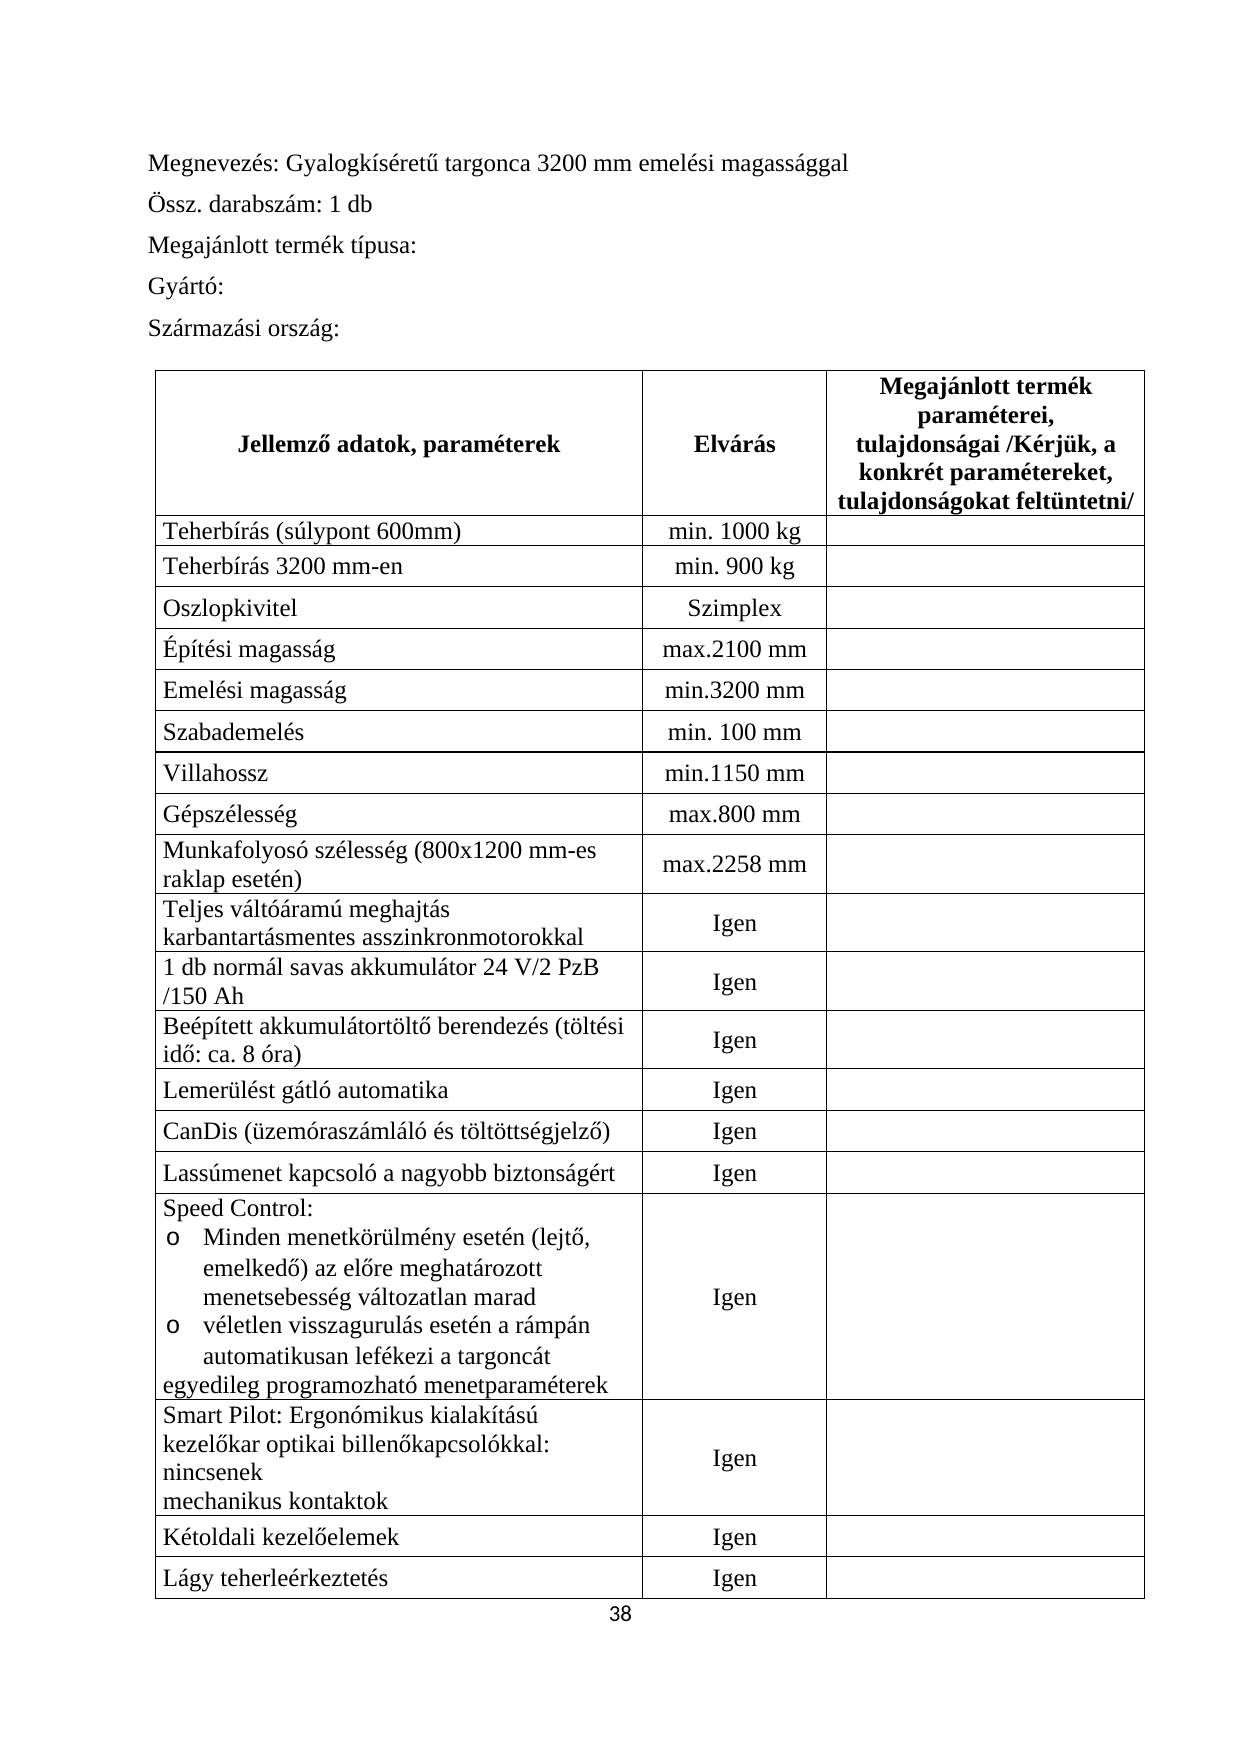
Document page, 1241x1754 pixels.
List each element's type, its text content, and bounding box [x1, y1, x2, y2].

table_cell [827, 1111, 1144, 1151]
table_cell [827, 670, 1144, 710]
table_cell min.1150 mm [643, 753, 826, 793]
table_cell Igen [643, 1194, 826, 1399]
table_cell Szabademelés [156, 711, 642, 751]
table_cell Igen [643, 1111, 826, 1151]
table_cell Igen [643, 1069, 826, 1110]
table_cell [827, 546, 1144, 586]
table_cell Teherbírás (súlypont 600mm) [156, 516, 642, 545]
table_cell [827, 516, 1144, 545]
table_cell [827, 894, 1144, 951]
table_cell Oszlopkivitel [156, 587, 642, 627]
table_cell Kétoldali kezelőelemek [156, 1516, 642, 1556]
table_cell [827, 1069, 1144, 1110]
table_cell [827, 1152, 1144, 1192]
table_cell [827, 952, 1144, 1010]
text Gyártó: [148, 271, 1093, 300]
table_cell Igen [643, 1400, 826, 1515]
table_cell Speed Control: Minden menetkörülmény esetén (lejtő, emelkedő) az előre meghatározott menetsebesség változatlan marad véletlen visszagurulás esetén a rámpán automatikusan lefékezi a targoncát egyedileg programozható menetparaméterek [156, 1194, 642, 1399]
table_header Jellemző adatok, paraméterek [156, 371, 642, 515]
table_cell Lágy teherleérkeztetés [156, 1557, 642, 1598]
text Megajánlott termék típusa: [148, 230, 1093, 259]
table_cell Teljes váltóáramú meghajtás karbantartásmentes asszinkronmotorokkal [156, 894, 642, 951]
table_cell min. 1000 kg [643, 516, 826, 545]
table_cell CanDis (üzemóraszámláló és töltöttségjelző) [156, 1111, 642, 1151]
table_cell max.800 mm [643, 794, 826, 834]
table_cell [827, 711, 1144, 751]
table_cell Igen [643, 1516, 826, 1556]
table_cell [827, 1516, 1144, 1556]
table_cell Igen [643, 952, 826, 1010]
table_cell max.2100 mm [643, 629, 826, 669]
table_cell [827, 629, 1144, 669]
table_cell [827, 753, 1144, 793]
table_cell Emelési magasság [156, 670, 642, 710]
table_header Elvárás [643, 371, 826, 515]
table_cell [827, 1400, 1144, 1515]
table_cell Beépített akkumulátortöltő berendezés (töltési idő: ca. 8 óra) [156, 1011, 642, 1068]
table_cell Lemerülést gátló automatika [156, 1069, 642, 1110]
table_cell [827, 587, 1144, 627]
table_cell Lassúmenet kapcsoló a nagyobb biztonságért [156, 1152, 642, 1192]
table_cell [827, 1011, 1144, 1068]
table_cell Smart Pilot: Ergonómikus kialakítású kezelőkar optikai billenőkapcsolókkal: nincsenek mechanikus kontaktok [156, 1400, 642, 1515]
table_cell Építési magasság [156, 629, 642, 669]
table_cell min. 900 kg [643, 546, 826, 586]
text Össz. darabszám: 1 db [148, 189, 1093, 218]
table_cell max.2258 mm [643, 835, 826, 893]
table_cell Villahossz [156, 753, 642, 793]
text Megnevezés: Gyalogkíséretű targonca 3200 mm emelési magassággal [148, 148, 1093, 176]
table_cell Szimplex [643, 587, 826, 627]
text Származási ország: [148, 313, 1093, 341]
table_cell Teherbírás 3200 mm-en [156, 546, 642, 586]
table_cell Igen [643, 894, 826, 951]
table_cell [827, 794, 1144, 834]
table_cell min.3200 mm [643, 670, 826, 710]
table_cell 1 db normál savas akkumulátor 24 V/2 PzB /150 Ah [156, 952, 642, 1010]
table_cell Munkafolyosó szélesség (800x1200 mm-es raklap esetén) [156, 835, 642, 893]
table_cell Igen [643, 1557, 826, 1598]
table_cell Igen [643, 1011, 826, 1068]
table_cell Gépszélesség [156, 794, 642, 834]
table_cell [827, 1194, 1144, 1399]
table_cell min. 100 mm [643, 711, 826, 751]
table_cell [827, 835, 1144, 893]
table_cell Igen [643, 1152, 826, 1192]
table_header Megajánlott termék paraméterei, tulajdonságai /Kérjük, a konkrét paramétereket, tulajdonságokat feltüntetni/ [827, 371, 1144, 515]
table_cell [827, 1557, 1144, 1598]
